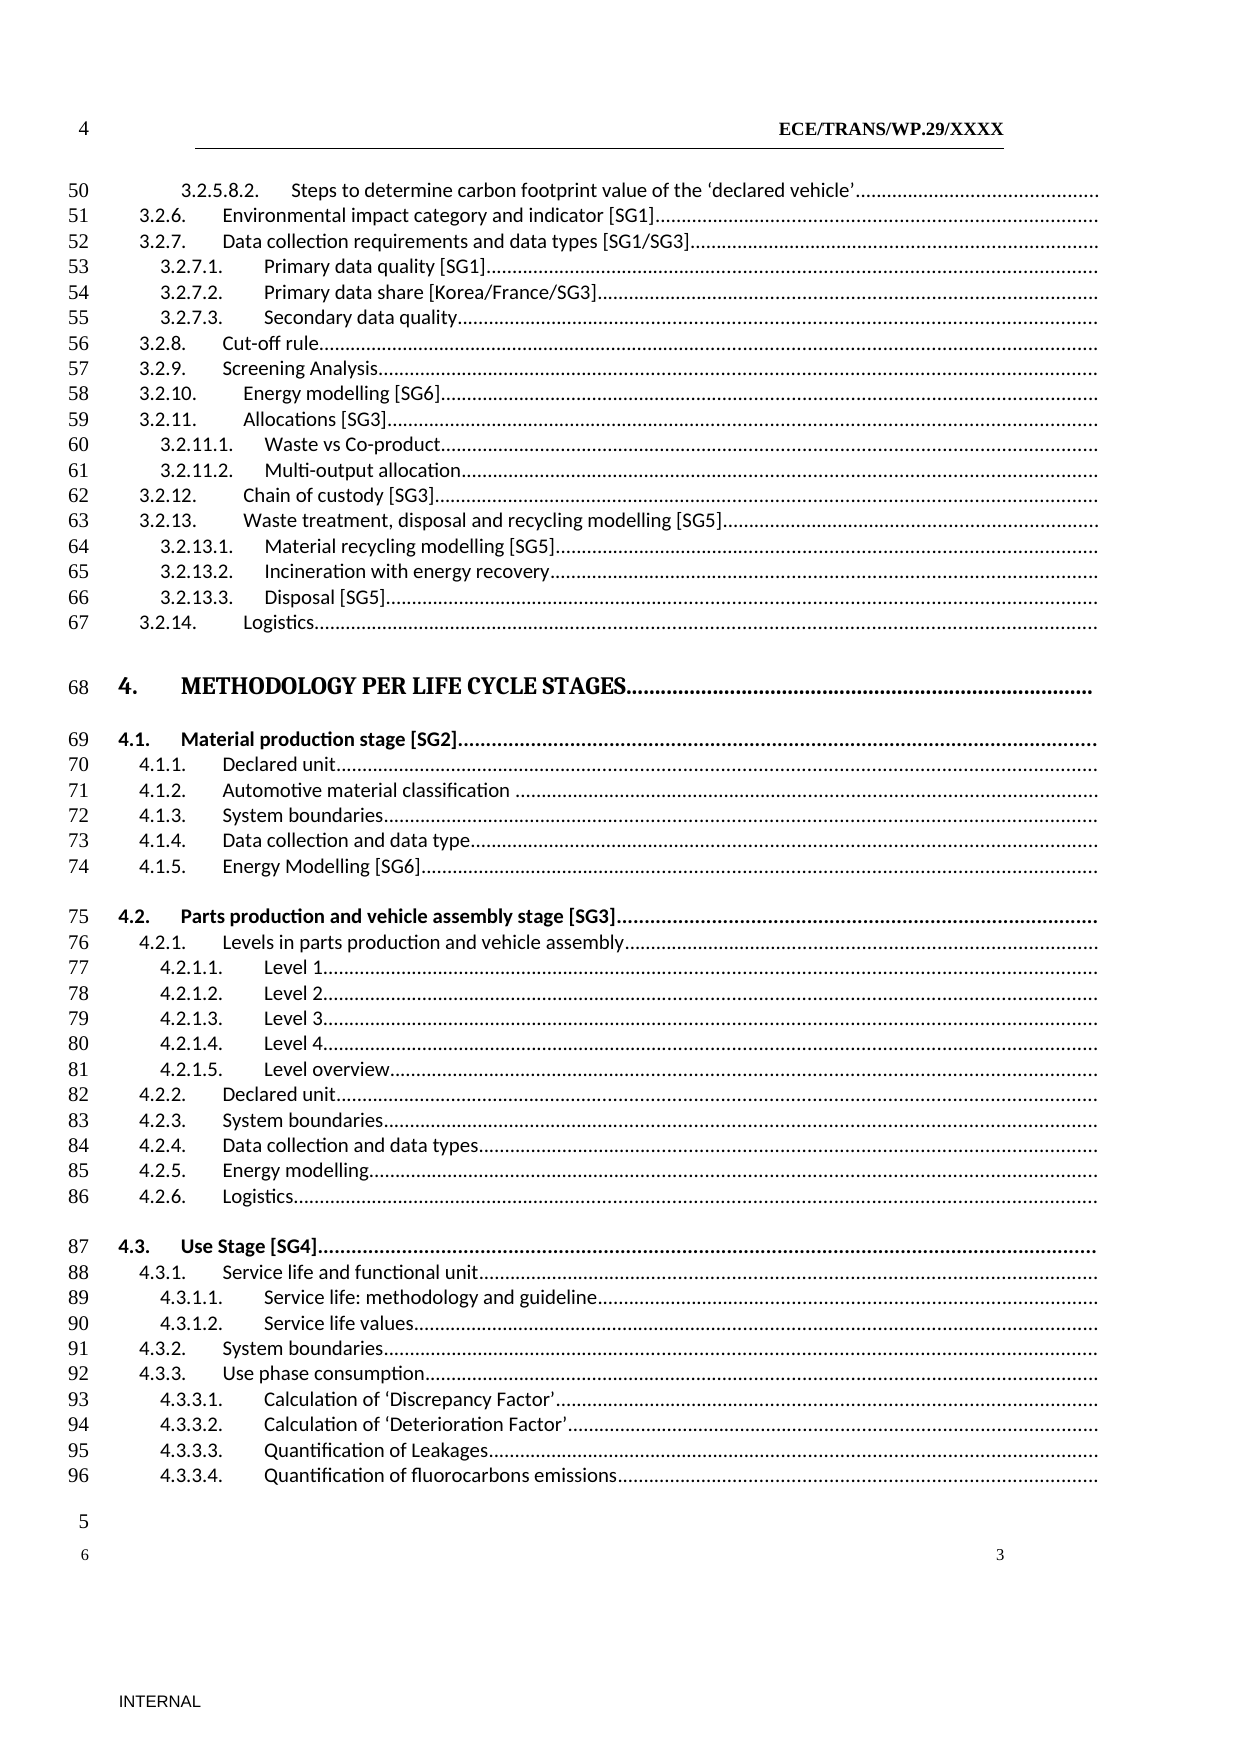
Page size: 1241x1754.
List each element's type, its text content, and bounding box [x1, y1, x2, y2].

text 4.2.4. Data collection and data types 68 [139, 1132, 1004, 1158]
text 4.3.3.2. Calculation of ‘Deterioration Factor’ 80 [160, 1411, 1004, 1437]
text 4.3.1.1. Service life: methodology and guideline 72 [160, 1284, 1004, 1310]
text 4.3. Use Stage [SG4] 72 [118, 1233, 1004, 1259]
text 4.2.1.5. Level overview 66 [160, 1056, 1004, 1081]
text 4.3.3.1. Calculation of ‘Discrepancy Factor’ 79 [160, 1386, 1004, 1411]
text 4.1. Material production stage [SG2] 55 [118, 726, 1004, 751]
text 4.2. Parts production and vehicle assembly stage [SG3] 62 [118, 903, 1004, 929]
text 3.2.8. Cut-off rule 39 [139, 330, 1004, 355]
text 3.2.10. Energy modelling [SG6] 40 [139, 381, 1004, 406]
text 3.2.13.2. Incineration with energy recovery 52 [160, 558, 1004, 584]
text 3.2.13.3. Disposal [SG5] 53 [160, 584, 1004, 609]
text 3.2.13. Waste treatment, disposal and recycling modelling [SG5] 49 [139, 508, 1004, 533]
text 4.1.2. Automotive material classification 56 [139, 777, 1004, 802]
text 4.1.4. Data collection and data type 61 [139, 828, 1004, 853]
text 3.2.7.1. Primary data quality [SG1] 35 [160, 253, 1004, 279]
text 3.2.7. Data collection requirements and data types [SG1/SG3] 34 [139, 228, 1004, 253]
text 4.2.2. Declared unit 66 [139, 1081, 1004, 1107]
text 4.2.6. Logistics 69 [139, 1183, 1004, 1208]
text 4.2.1.1. Level 1 63 [160, 954, 1004, 980]
text 3.2.11.1. Waste vs Co-product 44 [160, 431, 1004, 457]
text 4.3.1.2. Service life values 73 [160, 1310, 1004, 1335]
text 4.1.1. Declared unit 56 [139, 751, 1004, 777]
text 4.3.3.4. Quantification of fluorocarbons emissions 84 [160, 1462, 1004, 1488]
text 4.3.3. Use phase consumption 77 [139, 1361, 1004, 1386]
text 4.3.2. System boundaries 74 [139, 1335, 1004, 1361]
text 3.2.11.2. Multi-output allocation 46 [160, 457, 1004, 482]
text 3.2.5.8.2. Steps to determine carbon footprint value of the ‘declared vehicle’ 32 [181, 177, 1004, 203]
text 4.1.5. Energy Modelling [SG6] 62 [139, 853, 1004, 878]
text 3.2.11. Allocations [SG3] 44 [139, 406, 1004, 431]
text 4.3.1. Service life and functional unit 72 [139, 1259, 1004, 1284]
text 3.2.6. Environmental impact category and indicator [SG1] 33 [139, 203, 1004, 228]
text 4.2.1.3. Level 3 64 [160, 1005, 1004, 1031]
text 3.2.14. Logistics 54 [139, 609, 1004, 635]
text 4.2.1.4. Level 4 65 [160, 1031, 1004, 1056]
text 4.2.3. System boundaries 67 [139, 1107, 1004, 1132]
text 4.2.1. Levels in parts production and vehicle assembly 62 [139, 929, 1004, 954]
text 3.2.13.1. Material recycling modelling [SG5] 50 [160, 533, 1004, 558]
text 4.2.1.2. Level 2 63 [160, 980, 1004, 1005]
text 3.2.7.2. Primary data share [Korea/France/SG3] 36 [160, 279, 1004, 304]
text 4.1.3. System boundaries 57 [139, 802, 1004, 828]
text 4. Methodology per life cycle stages 55 [118, 672, 1004, 701]
text 3.2.7.3. Secondary data quality 39 [160, 304, 1004, 330]
text 3.2.9. Screening Analysis 39 [139, 355, 1004, 381]
text 4.3.3.3. Quantification of Leakages 83 [160, 1437, 1004, 1462]
text 4.2.5. Energy modelling 69 [139, 1158, 1004, 1183]
text 3.2.12. Chain of custody [SG3] 47 [139, 482, 1004, 508]
